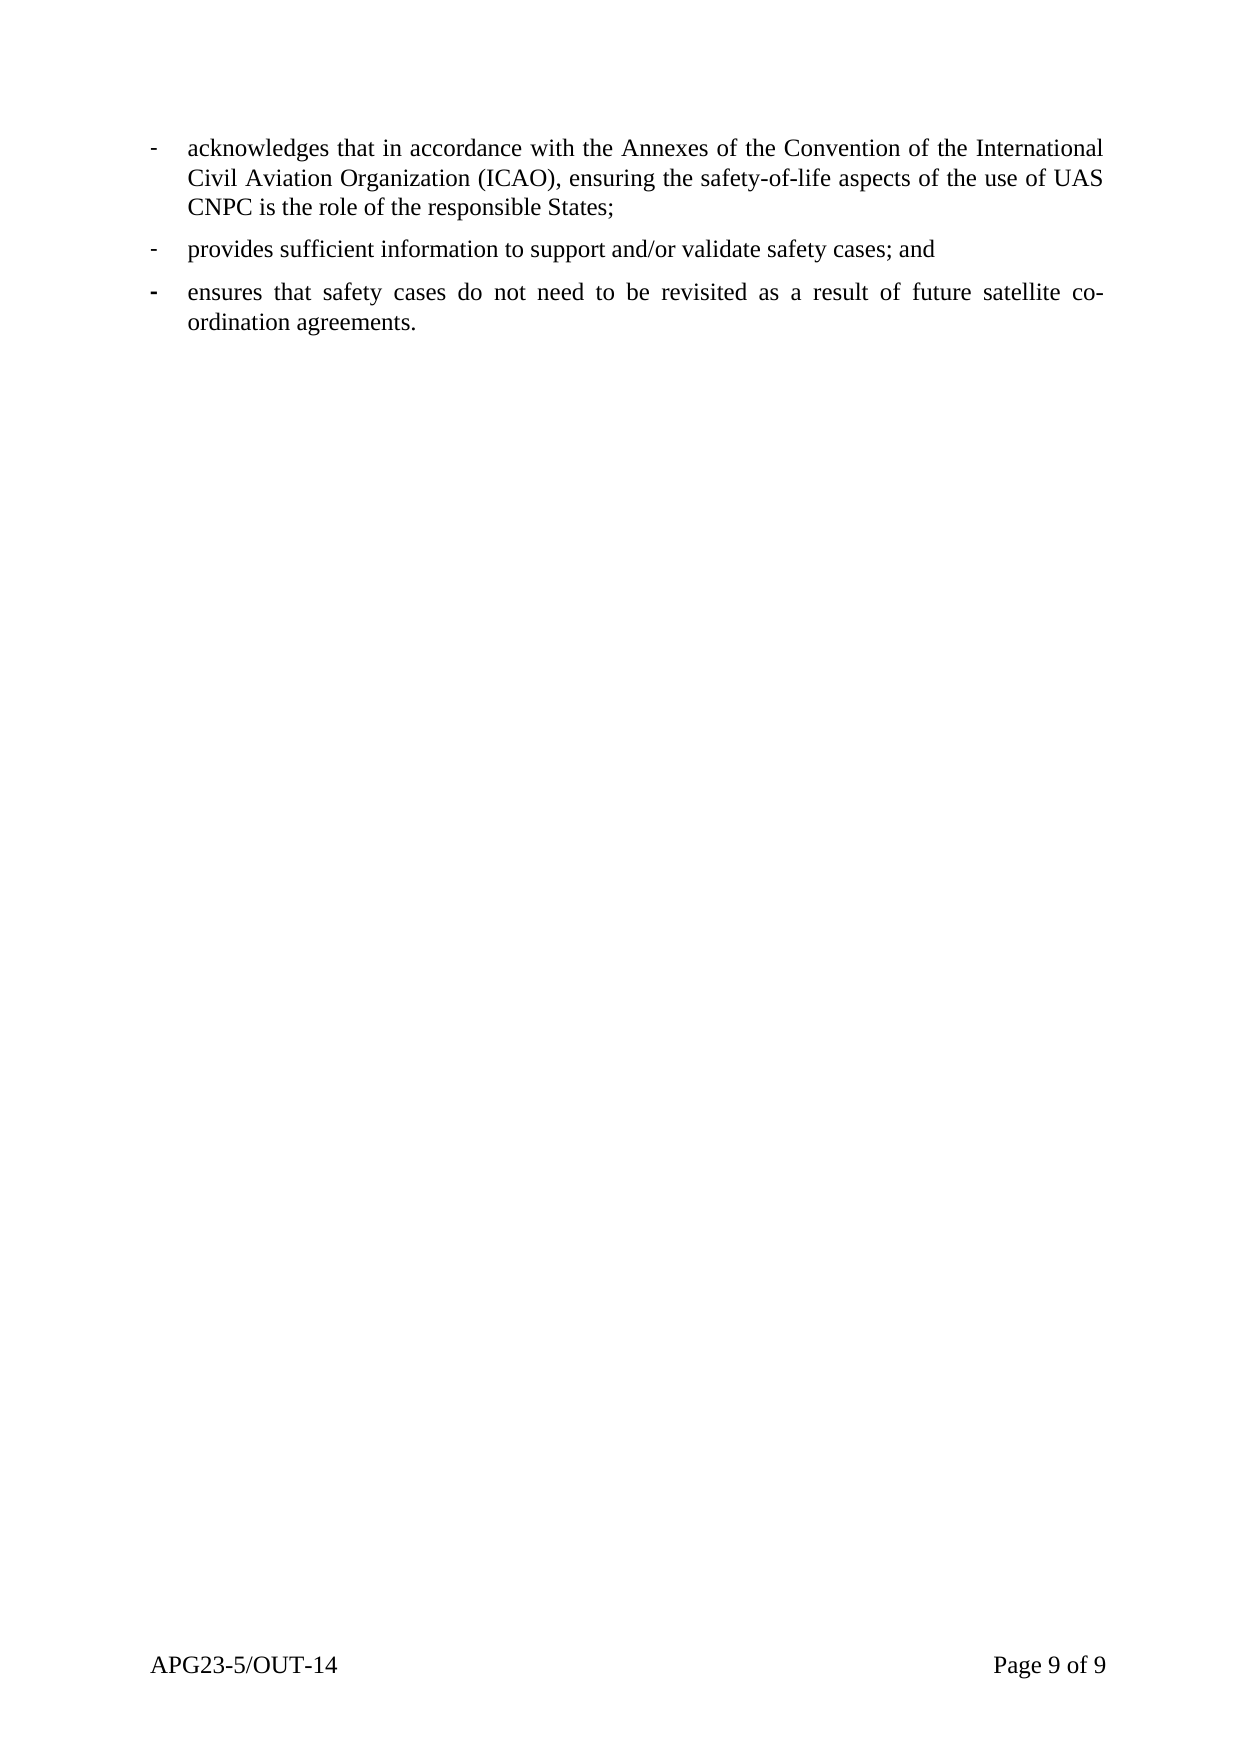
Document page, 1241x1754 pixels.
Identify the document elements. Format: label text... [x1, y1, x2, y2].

list provides sufficient information to support and/or validate safety cases; and [150, 233, 1105, 263]
list acknowledges that in accordance with the Annexes of the Convention of the International Civil Aviation Organization (ICAO), ensuring the safety-of-life aspects of the use of UAS CNPC is the role of the responsible States; [150, 132, 1105, 221]
list ensures that safety cases do not need to be revisited as a result of future satellite co-ordination agreements. [150, 276, 1105, 335]
